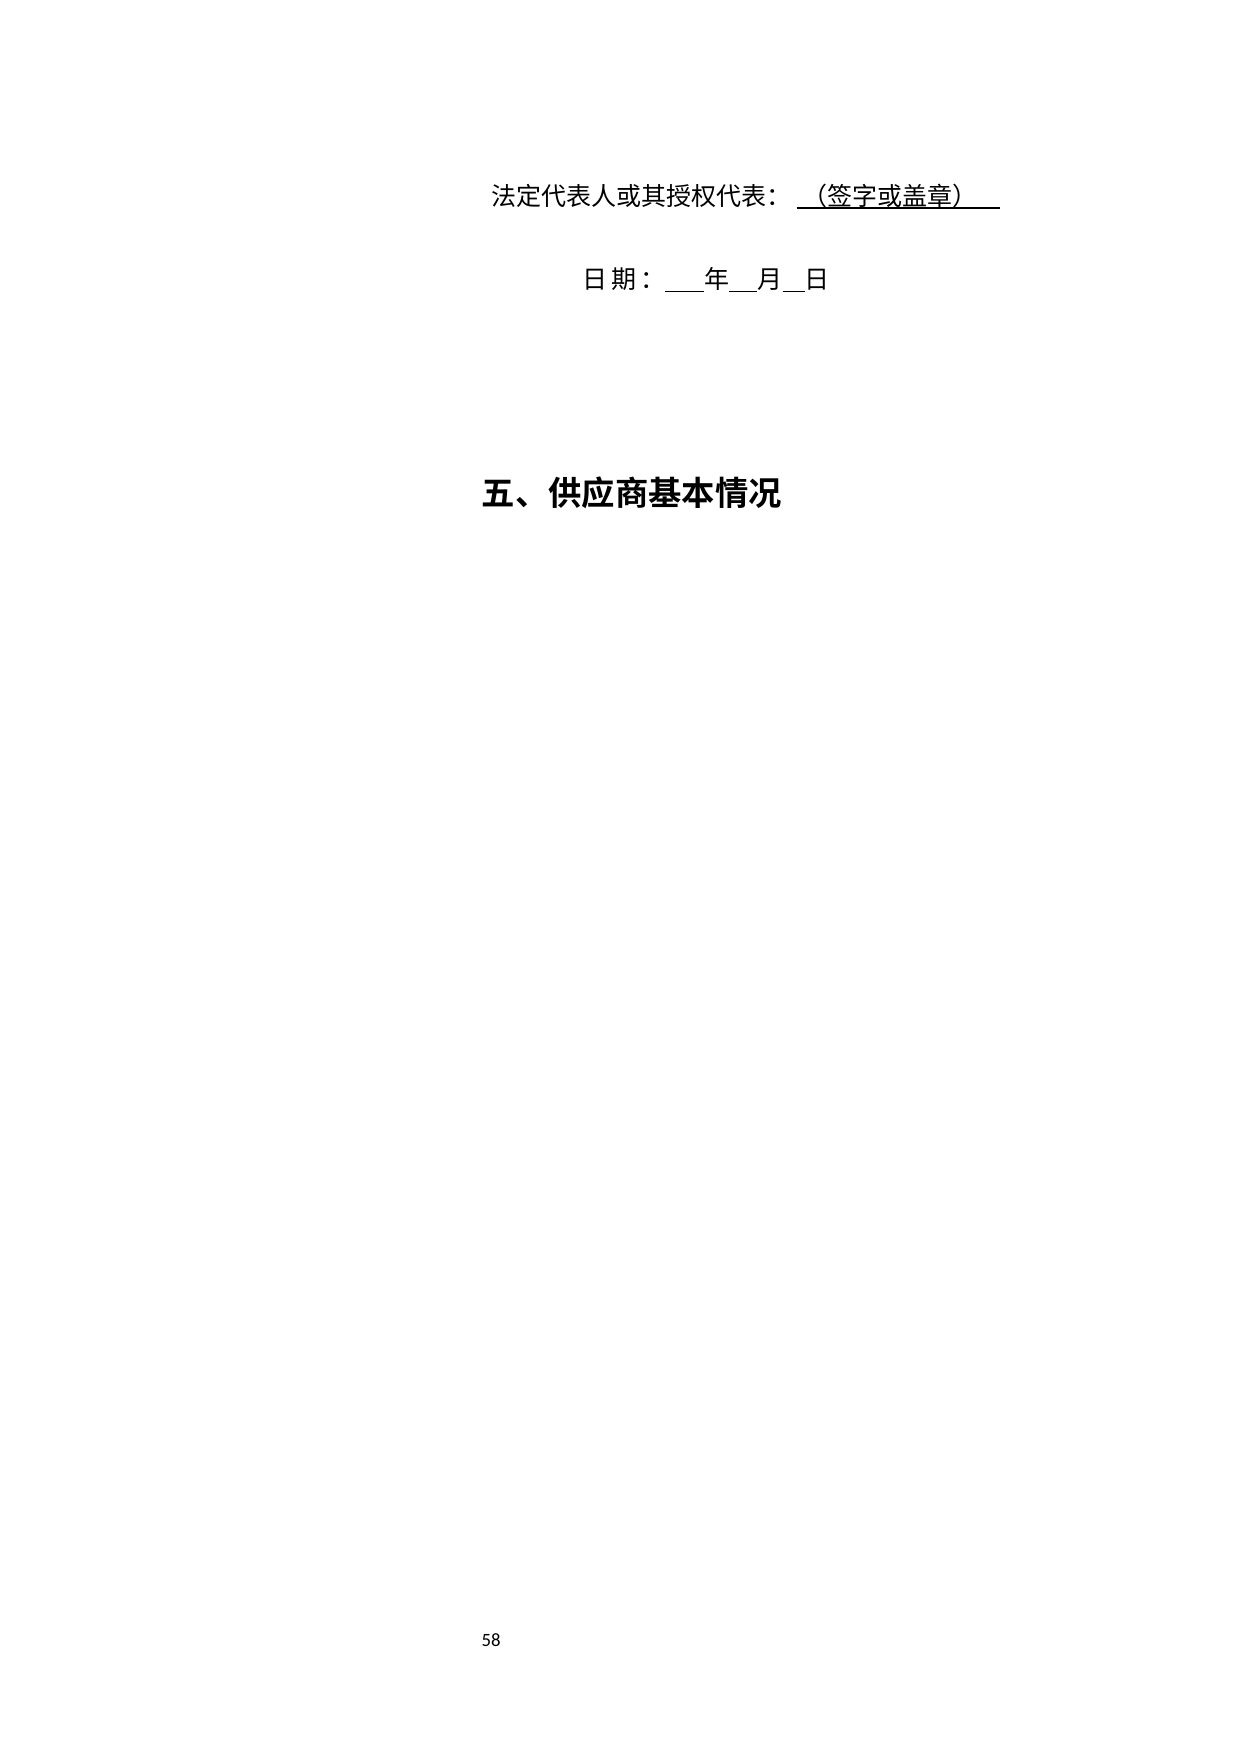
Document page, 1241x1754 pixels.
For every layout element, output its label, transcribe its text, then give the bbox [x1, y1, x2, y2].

text 五、供应商基本情况 [210, 458, 1053, 523]
text 日期： 年 月 日 [210, 245, 1053, 310]
text 法定代表人或其授权代表： （签字或盖章） [210, 162, 1053, 227]
